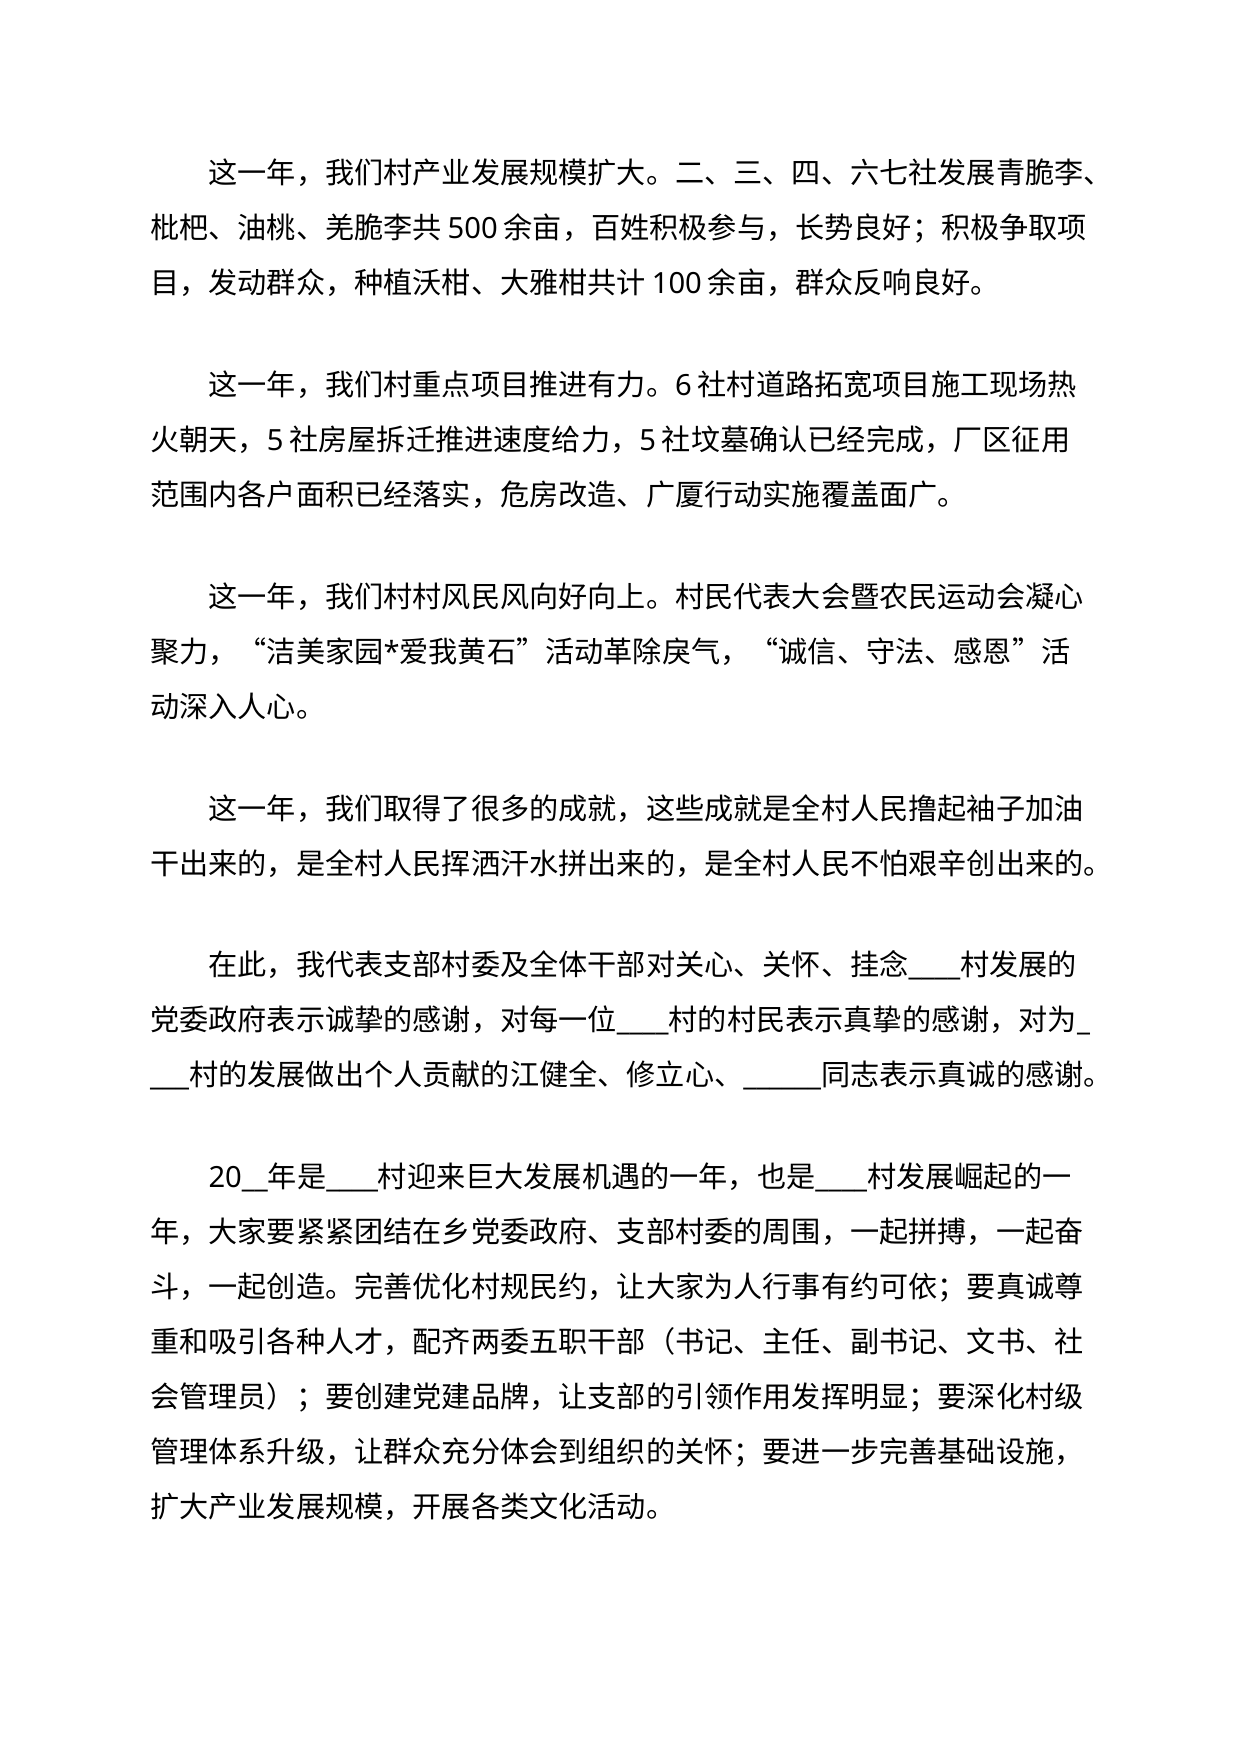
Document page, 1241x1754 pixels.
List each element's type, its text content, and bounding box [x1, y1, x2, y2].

text 这一年，我们村重点项目推进有力。6社村道路拓宽项目施工现场热火朝天，5社房屋拆迁推进速度给力，5社坟墓确认已经完成，厂区征用范围内各户面积已经落实，危房改造、广厦行动实施覆盖面广。 [150, 362, 1090, 514]
text 在此，我代表支部村委及全体干部对关心、关怀、挂念____村发展的党委政府表示诚挚的感谢，对每一位____村的村民表示真挚的感谢，对为____村的发展做出个人贡献的江健全、修立心、______同志表示真诚的感谢。 [150, 942, 1090, 1094]
text 这一年，我们村产业发展规模扩大。二、三、四、六七社发展青脆李、枇杷、油桃、羌脆李共500余亩，百姓积极参与，长势良好；积极争取项目，发动群众，种植沃柑、大雅柑共计100余亩，群众反响良好。 [150, 150, 1090, 302]
text 这一年，我们取得了很多的成就，这些成就是全村人民撸起袖子加油干出来的，是全村人民挥洒汗水拼出来的，是全村人民不怕艰辛创出来的。 [150, 785, 1090, 882]
text 这一年，我们村村风民风向好向上。村民代表大会暨农民运动会凝心聚力，“洁美家园*爱我黄石”活动革除戾气，“诚信、守法、感恩”活动深入人心。 [150, 574, 1090, 726]
text 20__年是____村迎来巨大发展机遇的一年，也是____村发展崛起的一年，大家要紧紧团结在乡党委政府、支部村委的周围，一起拼搏，一起奋斗，一起创造。完善优化村规民约，让大家为人行事有约可依；要真诚尊重和吸引各种人才，配齐两委五职干部（书记、主任、副书记、文书、社会管理员）；要创建党建品牌，让支部的引领作用发挥明显；要深化村级管理体系升级，让群众充分体会到组织的关怀；要进一步完善基础设施，扩大产业发展规模，开展各类文化活动。 [150, 1154, 1090, 1526]
